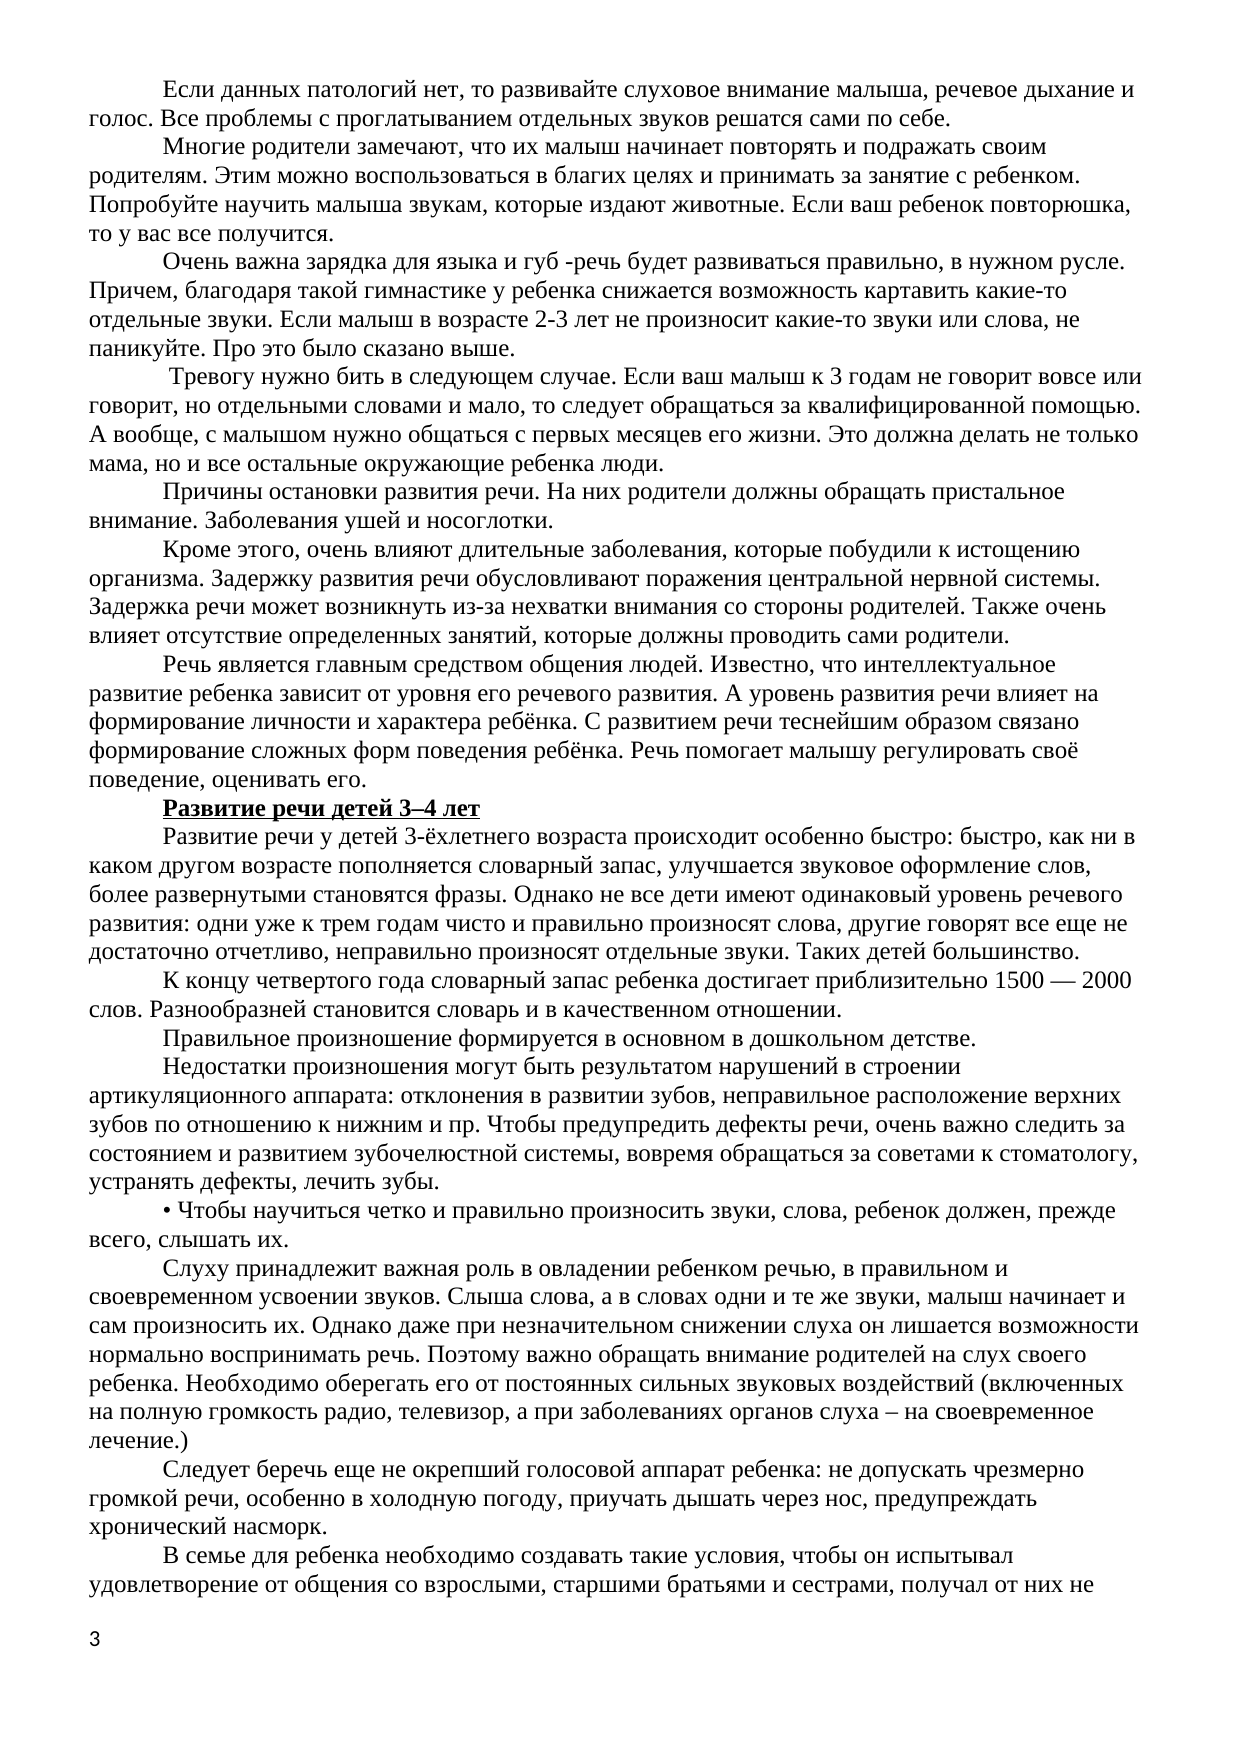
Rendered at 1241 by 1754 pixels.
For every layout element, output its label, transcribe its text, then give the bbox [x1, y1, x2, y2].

text Следует беречь еще не окрепший голосовой аппарат ребенка: не допускать чрезмерно громкой речи, особенно в холодную погоду, приучать дышать через нос, предупреждать хронический насморк. [89, 1454, 1152, 1540]
text Недостатки произношения могут быть результатом нарушений в строении артикуляционного аппарата: отклонения в развитии зубов, неправильное расположение верхних зубов по отношению к нижним и пр. Чтобы предупредить дефекты речи, очень важно следить за состоянием и развитием зубочелюстной системы, вовремя обращаться за советами к стоматологу, устранять дефекты, лечить зубы. [89, 1051, 1152, 1195]
text Если данных патологий нет, то развивайте слуховое внимание малыша, речевое дыхание и голос. Все проблемы с проглатыванием отдельных звуков решатся сами по себе. [89, 74, 1152, 131]
text Развитие речи детей 3–4 лет [89, 793, 1152, 821]
text Речь является главным средством общения людей. Известно, что интеллектуальное развитие ребенка зависит от уровня его речевого развития. А уровень развития речи влияет на формирование личности и характера ребёнка. С развитием речи теснейшим образом связано формирование сложных форм поведения ребёнка. Речь помогает малышу регулировать своё поведение, оценивать его. [89, 649, 1152, 793]
text Кроме этого, очень влияют длительные заболевания, которые побудили к истощению организма. Задержку развития речи обусловливают поражения центральной нервной системы. Задержка речи может возникнуть из-за нехватки внимания со стороны родителей. Также очень влияет отсутствие определенных занятий, которые должны проводить сами родители. [89, 534, 1152, 649]
text Многие родители замечают, что их малыш начинает повторять и подражать своим родителям. Этим можно воспользоваться в благих целях и принимать за занятие с ребенком. Попробуйте научить малыша звукам, которые издают животные. Если ваш ребенок повторюшка, то у вас все получится. [89, 131, 1152, 246]
text • Чтобы научиться четко и правильно произносить звуки, слова, ребенок должен, прежде всего, слышать их. [89, 1195, 1152, 1253]
text Тревогу нужно бить в следующем случае. Если ваш малыш к 3 годам не говорит вовсе или говорит, но отдельными словами и мало, то следует обращаться за квалифицированной помощью. А вообще, с малышом нужно общаться с первых месяцев его жизни. Это должна делать не только мама, но и все остальные окружающие ребенка люди. [89, 361, 1152, 476]
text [89, 1540, 1152, 1598]
text Развитие речи у детей 3-ёхлетнего возраста происходит особенно быстро: быстро, как ни в каком другом возрасте пополняется словарный запас, улучшается звуковое оформление слов, более развернутыми становятся фразы. Однако не все дети имеют одинаковый уровень речевого развития: одни уже к трем годам чисто и правильно произносят слова, другие говорят все еще не достаточно отчетливо, неправильно произносят отдельные звуки. Таких детей большинство. [89, 821, 1152, 965]
text Причины остановки развития речи. На них родители должны обращать пристальное внимание. Заболевания ушей и носоглотки. [89, 476, 1152, 534]
text Слуху принадлежит важная роль в овладении ребенком речью, в правильном и своевременном усвоении звуков. Слыша слова, а в словах одни и те же звуки, малыш начинает и сам произносить их. Однако даже при незначительном снижении слуха он лишается возможности нормально воспринимать речь. Поэтому важно обращать внимание родителей на слух своего ребенка. Необходимо оберегать его от постоянных сильных звуковых воздействий (включенных на полную громкость радио, телевизор, а при заболеваниях органов слуха – на своевременное лечение.) [89, 1253, 1152, 1454]
text К концу четвертого года словарный запас ребенка достигает приблизительно 1500 — 2000 слов. Разнообразней становится словарь и в качественном отношении. [89, 965, 1152, 1023]
text Очень важна зарядка для языка и губ -речь будет развиваться правильно, в нужном русле. Причем, благодаря такой гимнастике у ребенка снижается возможность картавить какие-то отдельные звуки. Если малыш в возрасте 2-3 лет не произносит какие-то звуки или слова, не паникуйте. Про это было сказано выше. [89, 246, 1152, 361]
text Правильное произношение формируется в основном в дошкольном детстве. [89, 1023, 1152, 1051]
